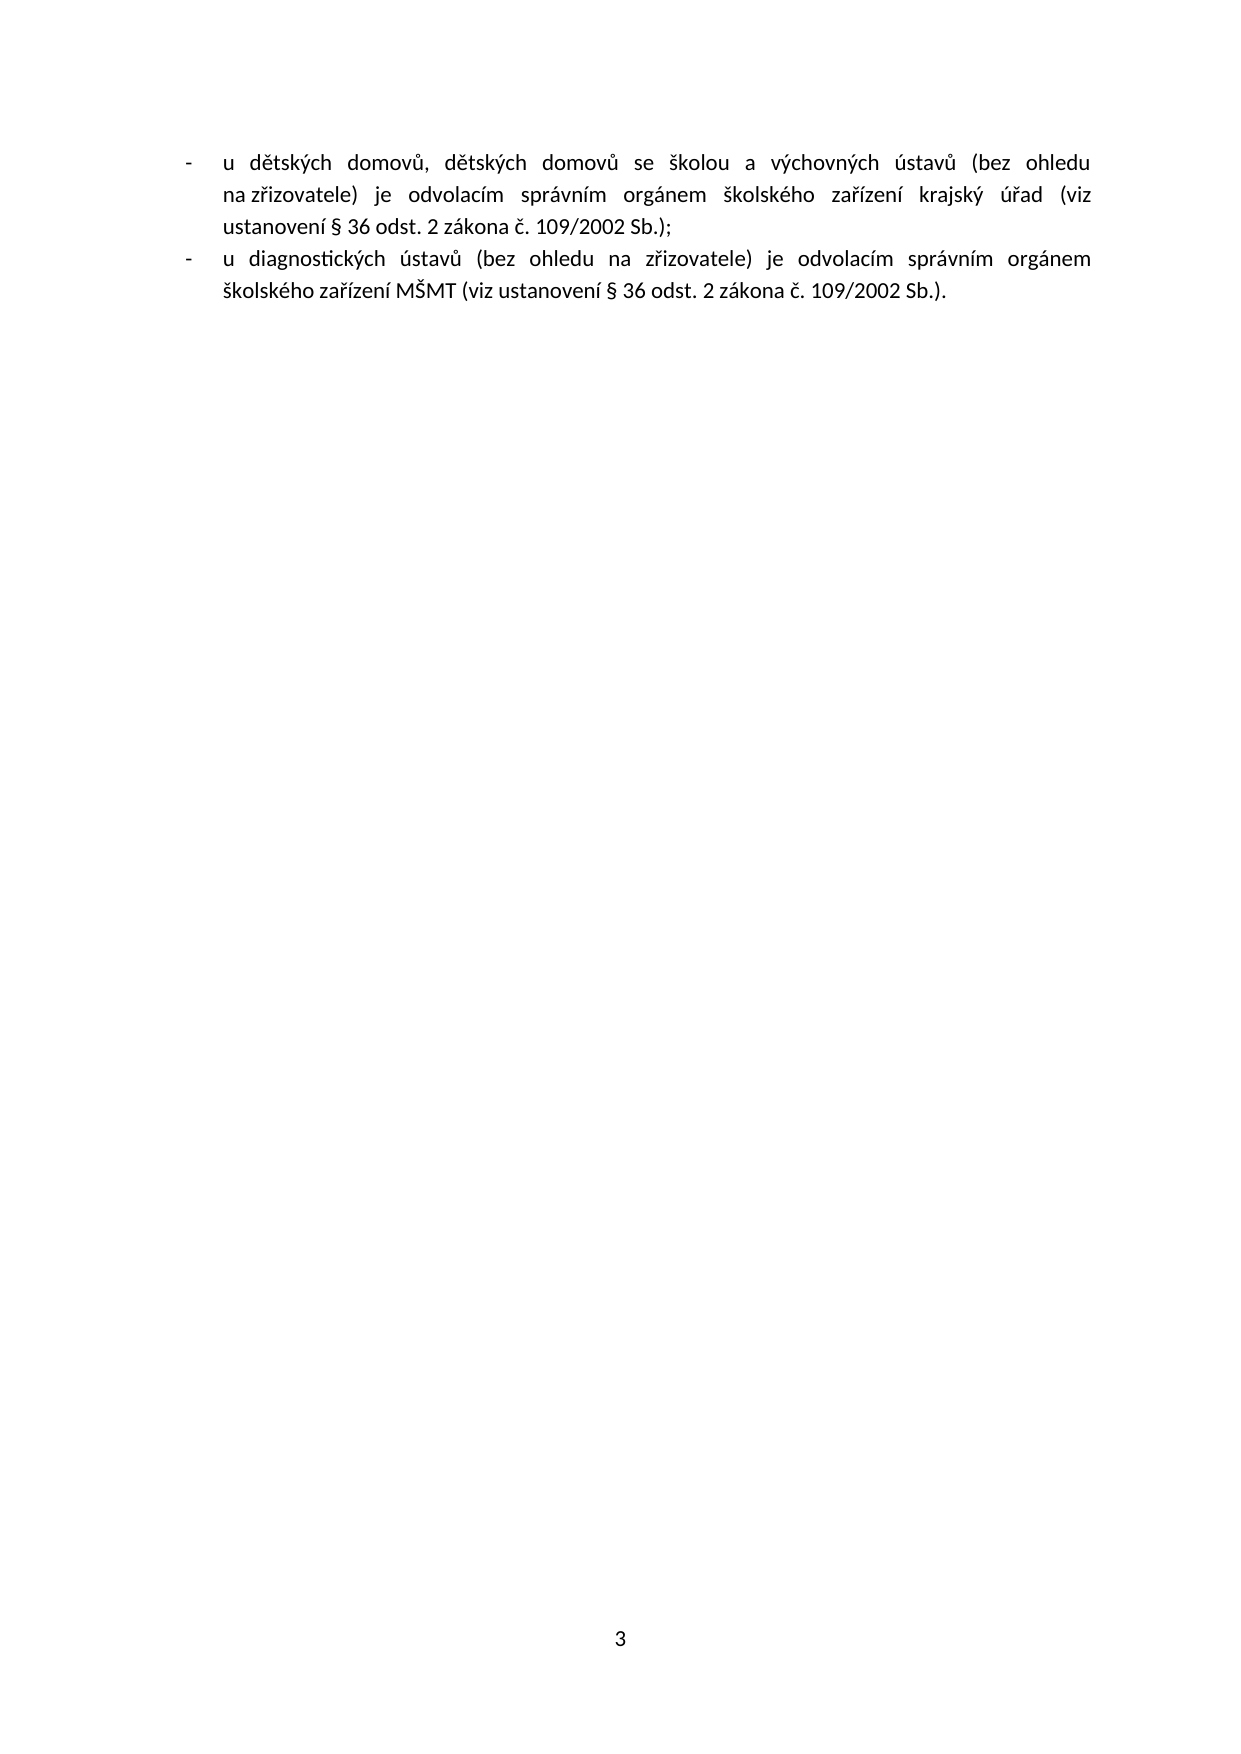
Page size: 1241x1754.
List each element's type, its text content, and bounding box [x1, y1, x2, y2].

list u diagnostických ústavů (bez ohledu na zřizovatele) je odvolacím správním orgánem školského zařízení MŠMT (viz ustanovení § 36 odst. 2 zákona č. 109/2002 Sb.). [185, 244, 1093, 304]
list u dětských domovů, dětských domovů se školou a výchovných ústavů (bez ohledu na zřizovatele) je odvolacím správním orgánem školského zařízení krajský úřad (viz ustanovení § 36 odst. 2 zákona č. 109/2002 Sb.); [185, 148, 1093, 240]
